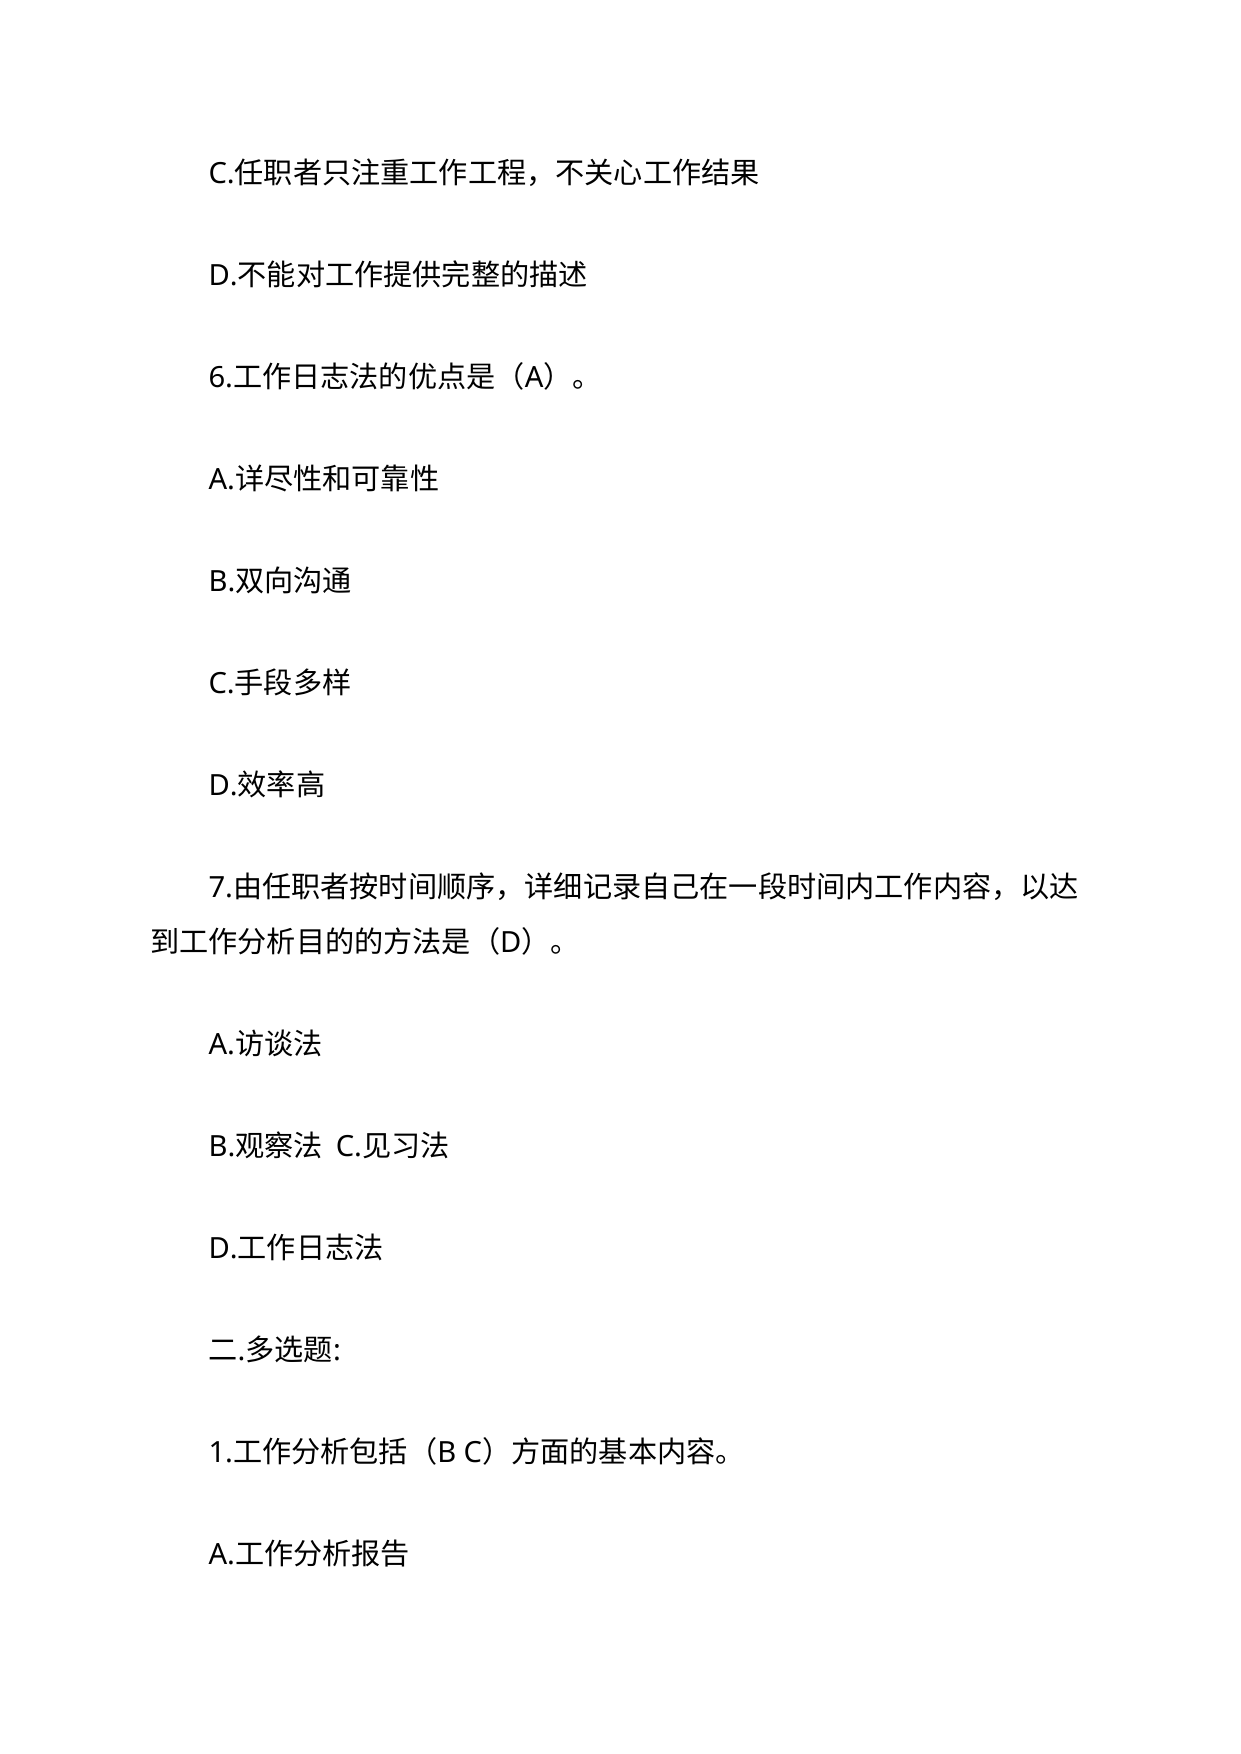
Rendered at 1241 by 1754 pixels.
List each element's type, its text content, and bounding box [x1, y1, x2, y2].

text B.双向沟通 [150, 558, 1090, 600]
text 7.由任职者按时间顺序，详细记录自己在一段时间内工作内容，以达到工作分析目的的方法是（D）。 [150, 864, 1090, 961]
text D.效率高 [150, 762, 1090, 804]
text A.工作分析报告 [150, 1531, 1090, 1573]
text D.工作日志法 [150, 1225, 1090, 1267]
text C.任职者只注重工作工程，不关心工作结果 [150, 150, 1090, 192]
text C.手段多样 [150, 660, 1090, 702]
text A.访谈法 [150, 1021, 1090, 1063]
text A.详尽性和可靠性 [150, 456, 1090, 498]
text 6.工作日志法的优点是（A）。 [150, 354, 1090, 396]
text D.不能对工作提供完整的描述 [150, 252, 1090, 294]
text B.观察法 C.见习法 [150, 1123, 1090, 1165]
text 1.工作分析包括（B C）方面的基本内容。 [150, 1429, 1090, 1471]
text 二.多选题: [150, 1327, 1090, 1369]
